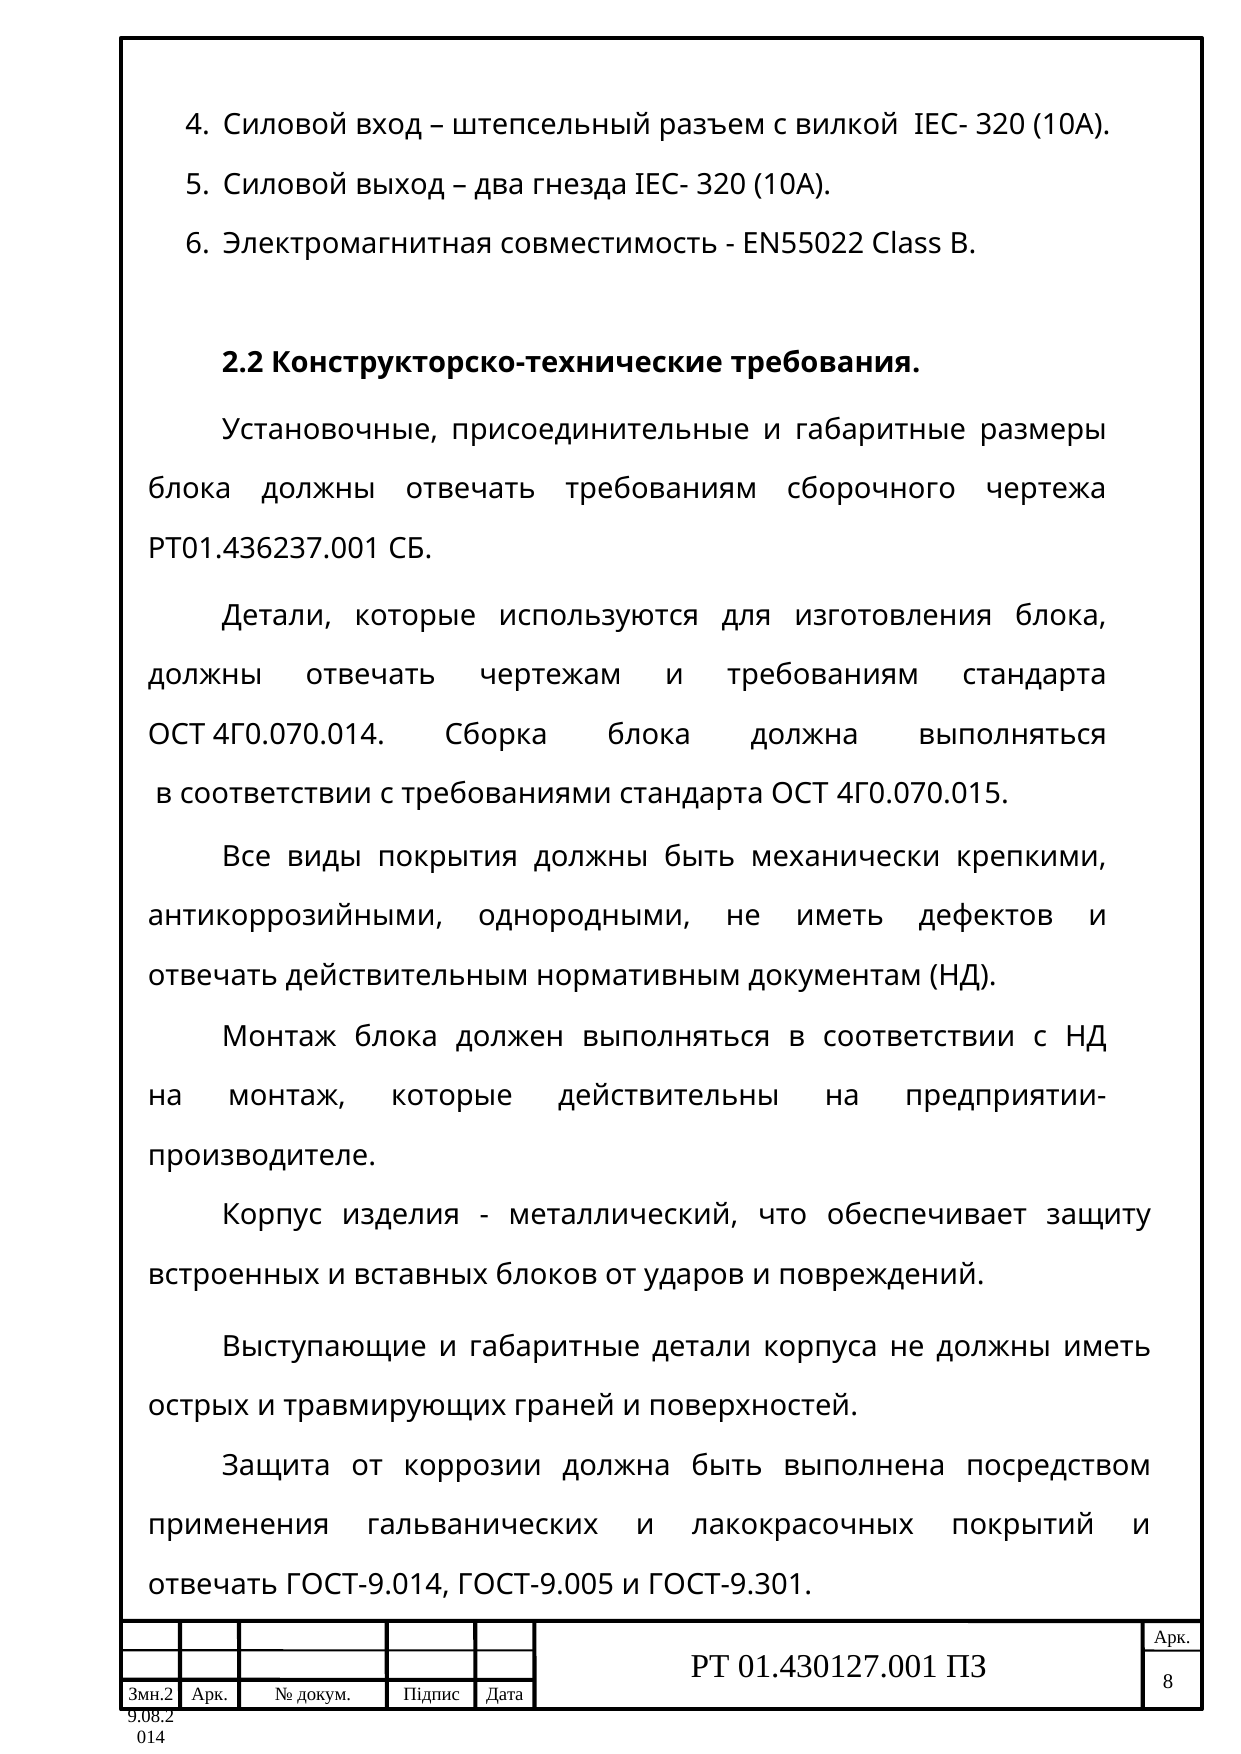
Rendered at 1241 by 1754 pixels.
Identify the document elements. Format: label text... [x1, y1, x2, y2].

text Детали, которые используются для изготовления блока, должны отвечать чертежам и требованиям стандарта ОСТ 4Г0.070.014. Сборка блока должна выполняться в соответствии с требованиями стандарта ОСТ 4Г0.070.015. [148, 594, 1107, 812]
text Выступающие и габаритные детали корпуса не должны иметь острых и травмирующих граней и поверхностей. [148, 1325, 1152, 1424]
list Силовой вход – штепсельный разъем с вилкой IEC- 320 (10A). [185, 103, 1152, 143]
text Все виды покрытия должны быть механически крепкими, антикоррозийными, однородными, не иметь дефектов и отвечать действительным нормативным документам (НД). [148, 835, 1107, 993]
text Установочные, присоединительные и габаритные размеры блока должны отвечать требованиям сборочного чертежа РТ01.436237.001 СБ. [148, 408, 1107, 567]
text Защита от коррозии должна быть выполнена посредством применения гальванических и лакокрасочных покрытий и отвечать ГОСТ-9.014, ГОСТ-9.005 и ГОСТ-9.301. [148, 1444, 1152, 1603]
list Силовой выход – два гнезда IEC- 320 (10A). [185, 163, 1152, 203]
text Монтаж блока должен выполняться в соответствии с НД на монтаж, которые действительны на предприятии-производителе. [148, 1015, 1107, 1174]
text Корпус изделия - металлический, что обеспечивает защиту встроенных и вставных блоков от ударов и повреждений. [148, 1194, 1152, 1293]
list Электромагнитная совместимость - EN55022 Class B. [185, 222, 1152, 262]
text 2.2 Конструкторско-технические требования. [148, 341, 1152, 381]
